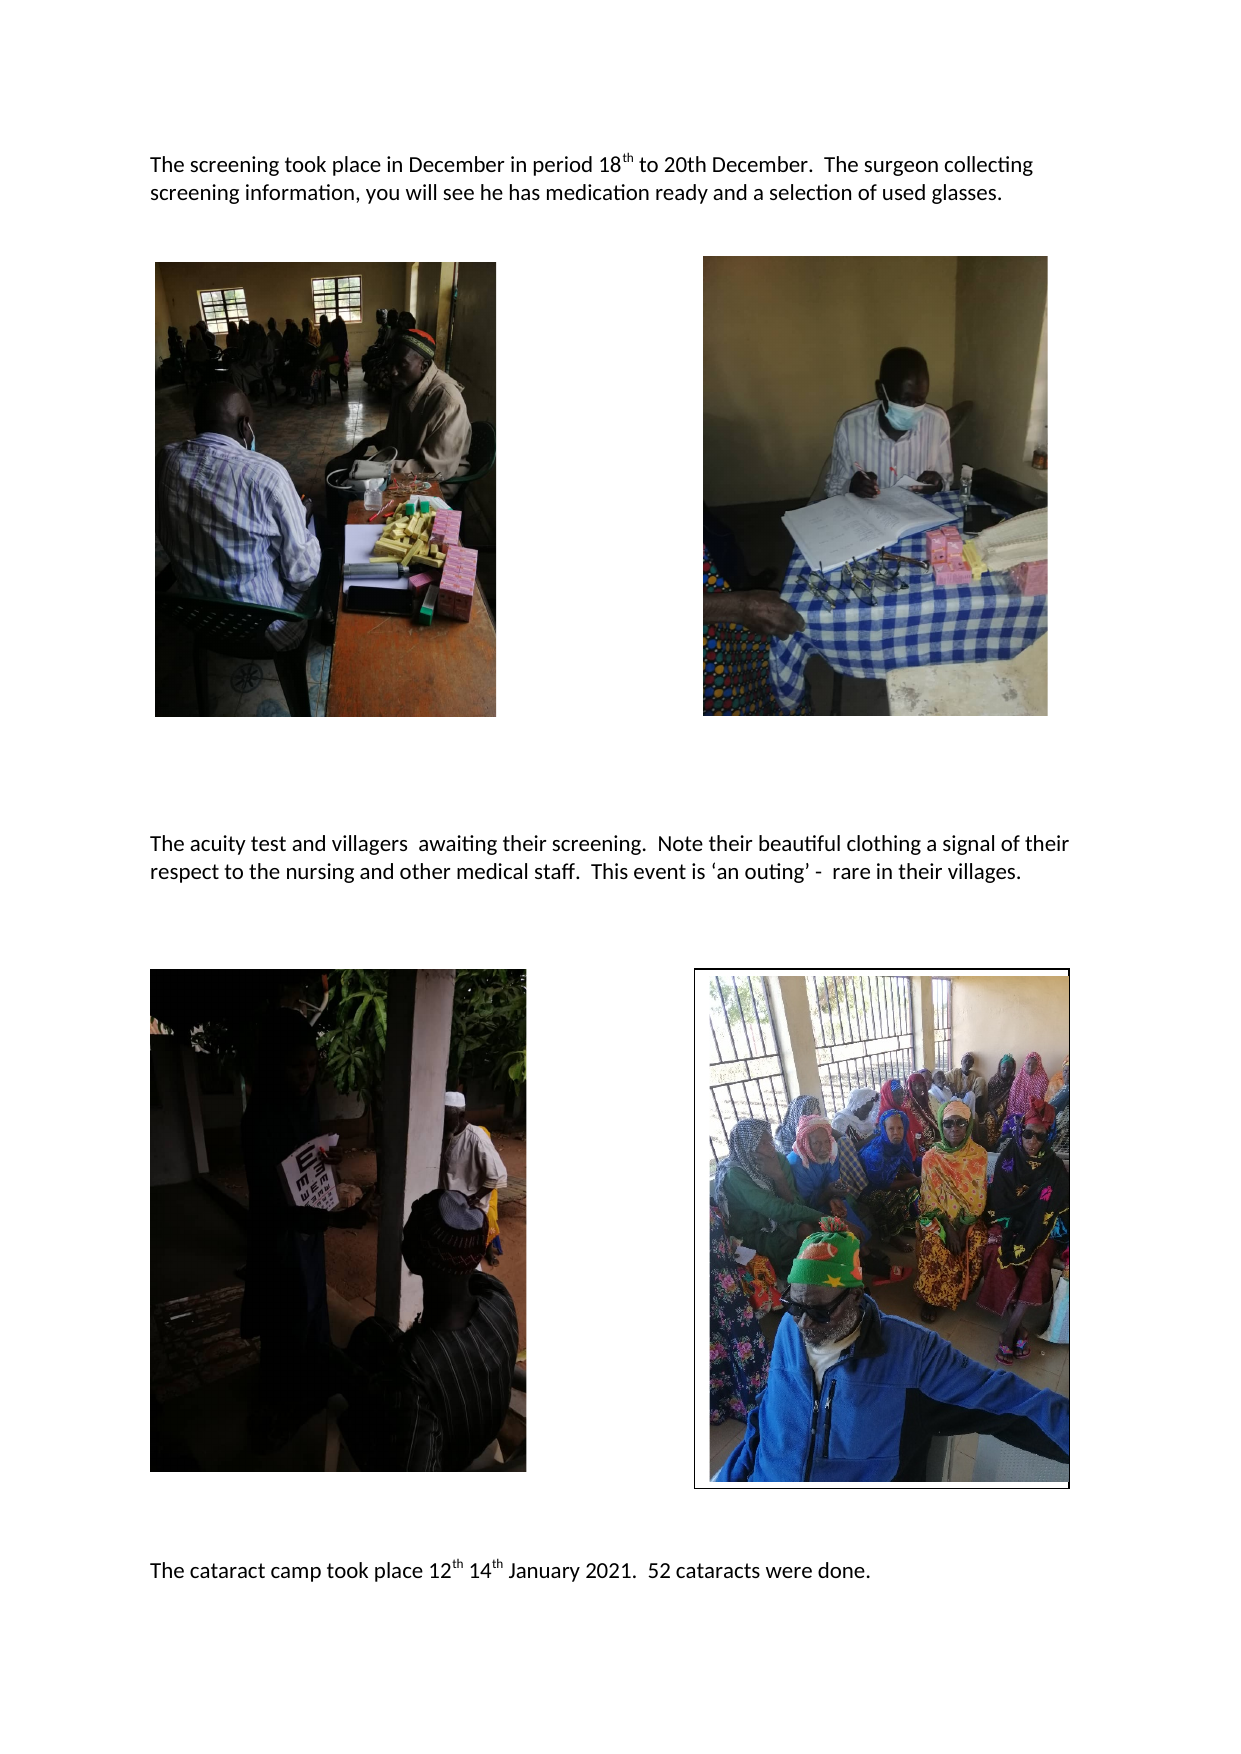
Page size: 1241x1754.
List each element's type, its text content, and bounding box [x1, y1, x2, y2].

picture [709, 976, 1069, 1482]
picture [703, 256, 1048, 716]
text The screening took place in December in period 18th to 20th December. The surgeon collecting screening information, you will see he has medication ready and a selection of used glasses. [150, 150, 1090, 206]
text respect to the nursing and other medical staff. This event is ‘an outing’ - rare in their villages. [150, 857, 1090, 885]
picture [155, 262, 497, 717]
text The acuity test and villagers awaiting their screening. Note their beautiful clothing a signal of their [150, 829, 1090, 857]
picture [150, 969, 527, 1472]
text The cataract camp took place 12th 14th January 2021. 52 cataracts were done. [150, 1556, 1090, 1584]
